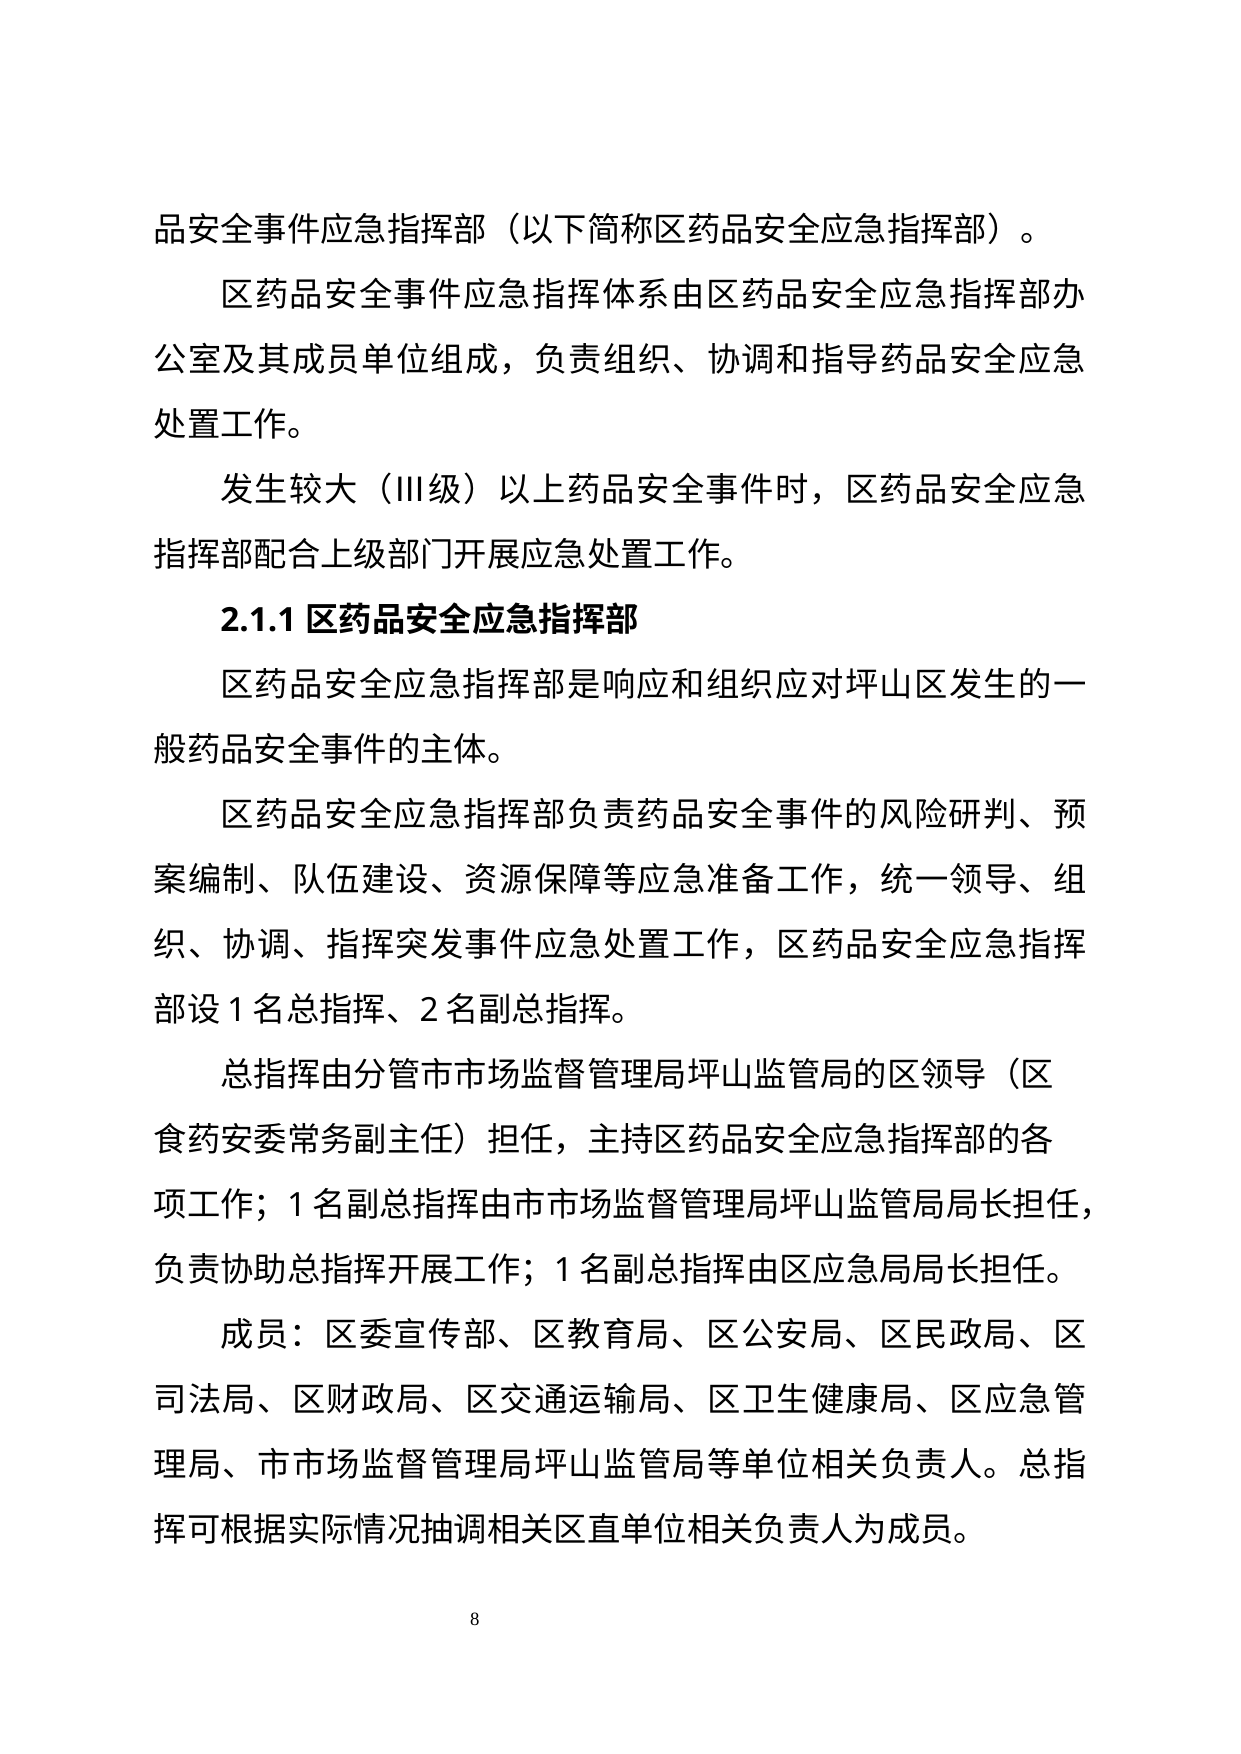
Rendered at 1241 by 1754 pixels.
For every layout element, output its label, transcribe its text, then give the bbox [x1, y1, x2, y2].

text 成员：区委宣传部、区教育局、区公安局、区民政局、区司法局、区财政局、区交通运输局、区卫生健康局、区应急管理局、市市场监督管理局坪山监管局等单位相关负责人。总指挥可根据实际情况抽调相关区直单位相关负责人为成员。 [153, 1299, 1087, 1559]
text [153, 194, 1087, 259]
text 2.1.1 区药品安全应急指挥部 [153, 584, 1087, 649]
text 区药品安全应急指挥部是响应和组织应对坪山区发生的一般药品安全事件的主体。 [153, 649, 1087, 779]
text 发生较大（Ⅲ级）以上药品安全事件时，区药品安全应急指挥部配合上级部门开展应急处置工作。 [153, 454, 1087, 584]
text 总指挥由分管市市场监督管理局坪山监管局的区领导（区食药安委常务副主任）担任，主持区药品安全应急指挥部的各项工作；1名副总指挥由市市场监督管理局坪山监管局局长担任，负责协助总指挥开展工作；1名副总指挥由区应急局局长担任。 [153, 1039, 1087, 1299]
text 区药品安全应急指挥部负责药品安全事件的风险研判、预案编制、队伍建设、资源保障等应急准备工作，统一领导、组织、协调、指挥突发事件应急处置工作，区药品安全应急指挥部设1名总指挥、2名副总指挥。 [153, 779, 1087, 1039]
text 区药品安全事件应急指挥体系由区药品安全应急指挥部办公室及其成员单位组成，负责组织、协调和指导药品安全应急处置工作。 [153, 259, 1087, 454]
